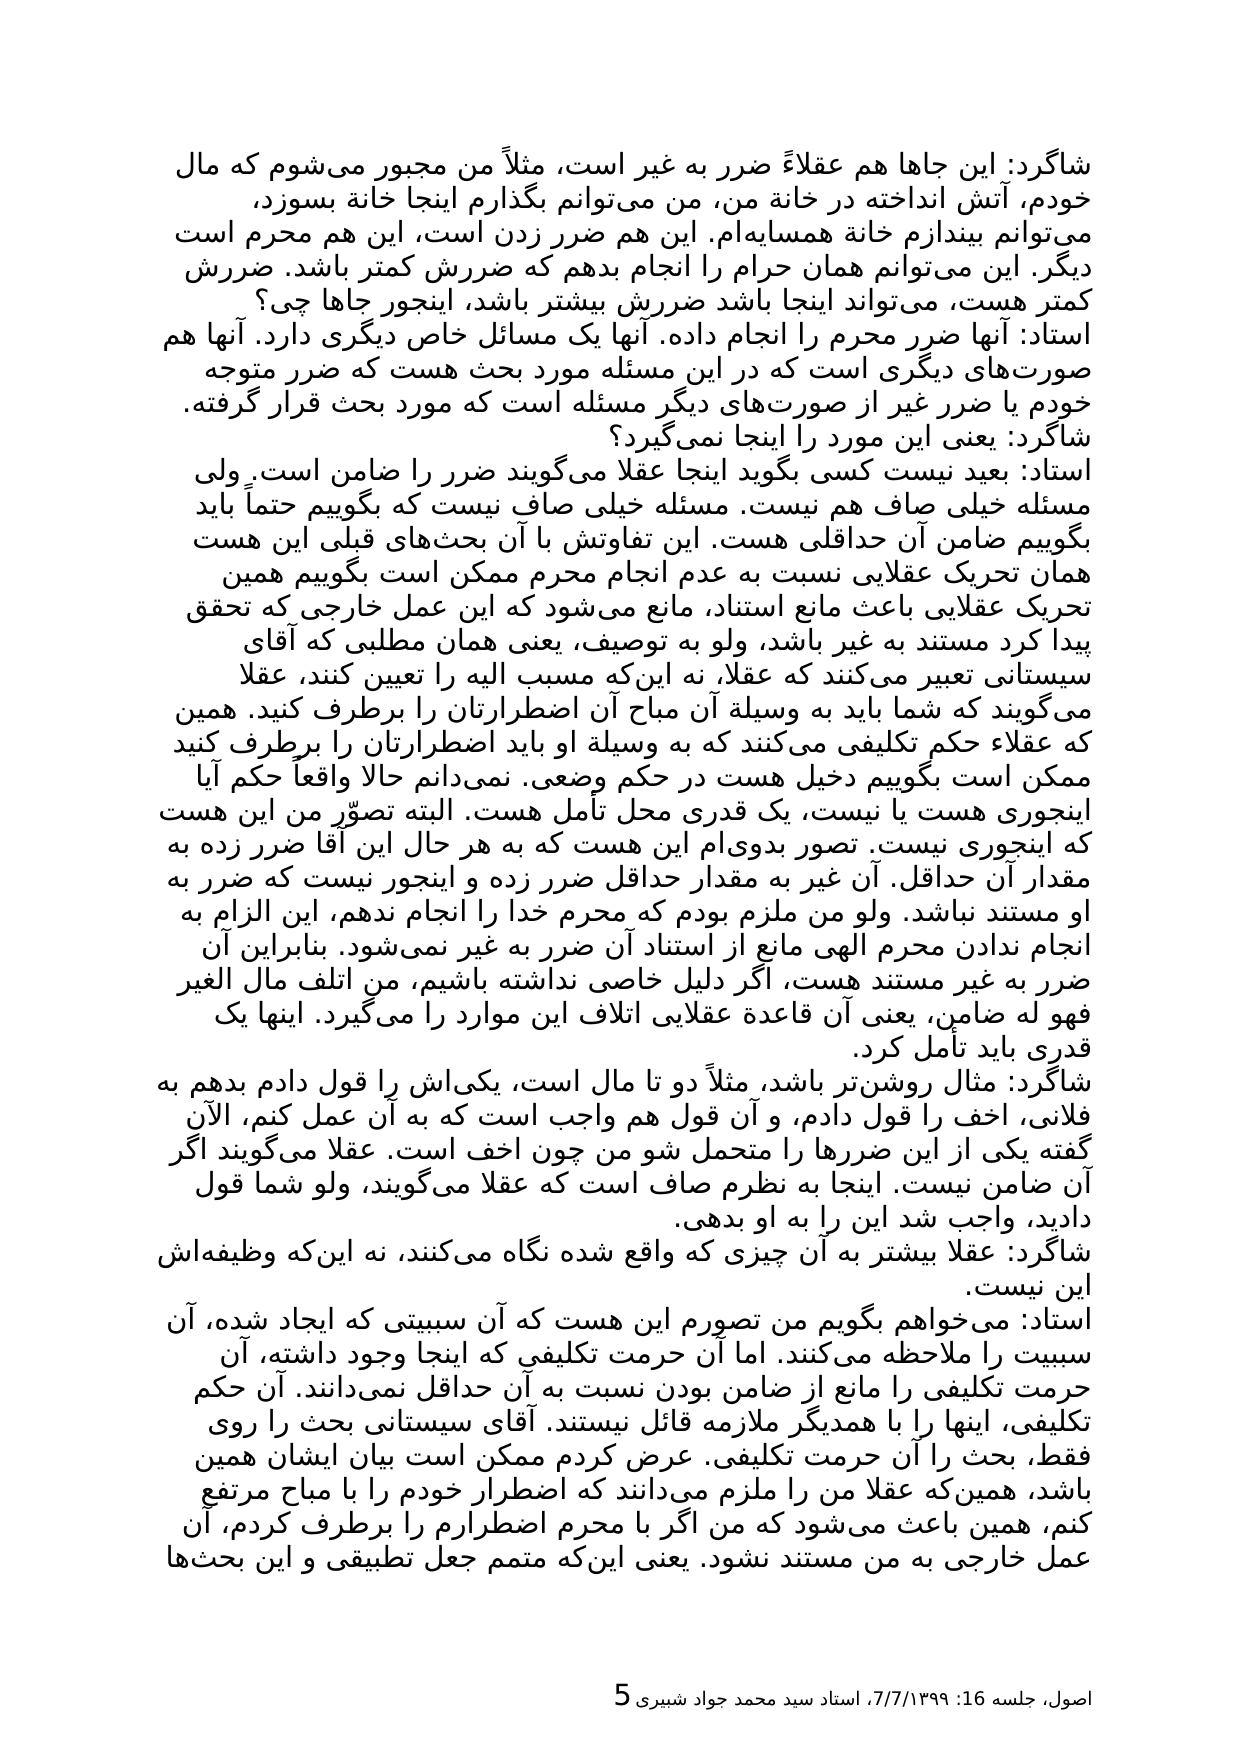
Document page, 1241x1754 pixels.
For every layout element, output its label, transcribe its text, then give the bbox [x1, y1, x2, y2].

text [148, 1302, 1092, 1574]
text شاگرد: عقلا بیشتر به آن چیزی که واقع شده نگاه می‌کنند، نه این‌که وظیفه‌اش این نیست. [148, 1234, 1092, 1302]
text استاد: آنها ضرر محرم را انجام داده. آنها یک مسائل خاص دیگری دارد. آنها هم صورت‌های دیگری است که در این مسئله مورد بحث هست که ضرر متوجه خودم یا ضرر غیر از صورت‌های دیگر مسئله است که مورد بحث قرار گرفته. [148, 317, 1092, 419]
text استاد: بعید نیست کسی بگوید اینجا عقلا می‌گویند ضرر را ضامن است. ولی مسئله خیلی صاف هم نیست. مسئله خیلی صاف نیست که بگوییم حتماً باید بگوییم ضامن آن حداقلی هست. این تفاوتش با آن بحث‌های قبلی این هست همان تحریک عقلایی نسبت به عدم انجام محرم ممکن است بگوییم همین تحریک عقلایی باعث مانع استناد، مانع می‌شود که این عمل خارجی که تحقق پیدا کرد مستند به غیر باشد، ولو به توصیف، یعنی همان مطلبی که آقای سیستانی تعبیر می‌کنند که عقلا، نه این‌که مسبب الیه را تعیین کنند، عقلا می‌گویند که شما باید به وسیلة آن مباح آن اضطرارتان را برطرف کنید. همین که عقلاء حکم تکلیفی می‌کنند که به وسیلة او باید اضطرارتان را برطرف کنید ممکن است بگوییم دخیل هست در حکم وضعی. نمی‌دانم حالا واقعاً حکم آیا اینجوری هست یا نیست، یک قدری محل تأمل هست. البته تصوّر من این هست که اینجوری نیست. تصور بدوی‌ام این هست که به هر حال این آقا ضرر زده به مقدار آن حداقل. آن غیر به مقدار حداقل ضرر زده و اینجور نیست که ضرر به او مستند نباشد. ولو من ملزم بودم که محرم خدا را انجام ندهم، این الزام به انجام ندادن محرم الهی مانع از استناد آن ضرر به غیر نمی‌شود. بنابراین آن ضرر به غیر مستند هست، اگر دلیل خاصی نداشته باشیم، من اتلف مال الغیر فهو له ضامن، یعنی آن قاعدة عقلایی اتلاف این موارد را می‌گیرد. اینها یک قدری باید تأمل کرد. [148, 453, 1092, 1064]
text شاگرد: یعنی این مورد را اینجا نمی‌گیرد؟ [148, 419, 1092, 453]
text شاگرد: این جاها هم عقلاءً ضرر به غیر است، مثلاً من مجبور می‌شوم که مال خودم، آتش انداخته در خانة من، من می‌توانم بگذارم اینجا خانة بسوزد، می‌توانم بیندازم خانة همسایه‌ام. این هم ضرر زدن است، این هم محرم است دیگر. این می‌توانم همان حرام را انجام بدهم که ضررش کمتر باشد. ضررش کمتر هست، می‌تواند اینجا باشد ضررش بیشتر باشد، اینجور جاها چی؟ [148, 148, 1092, 317]
text شاگرد: مثال روشن‌تر باشد، مثلاً دو تا مال است، یکی‌اش را قول دادم بدهم به فلانی، اخف را قول دادم، و آن قول هم واجب است که به آن عمل کنم، الآن گفته یکی از این ضررها را متحمل شو من چون اخف است. عقلا می‌گویند اگر آن ضامن نیست. اینجا به نظرم صاف است که عقلا می‌گویند، ولو شما قول دادید، واجب شد این را به او بدهی. [148, 1064, 1092, 1234]
